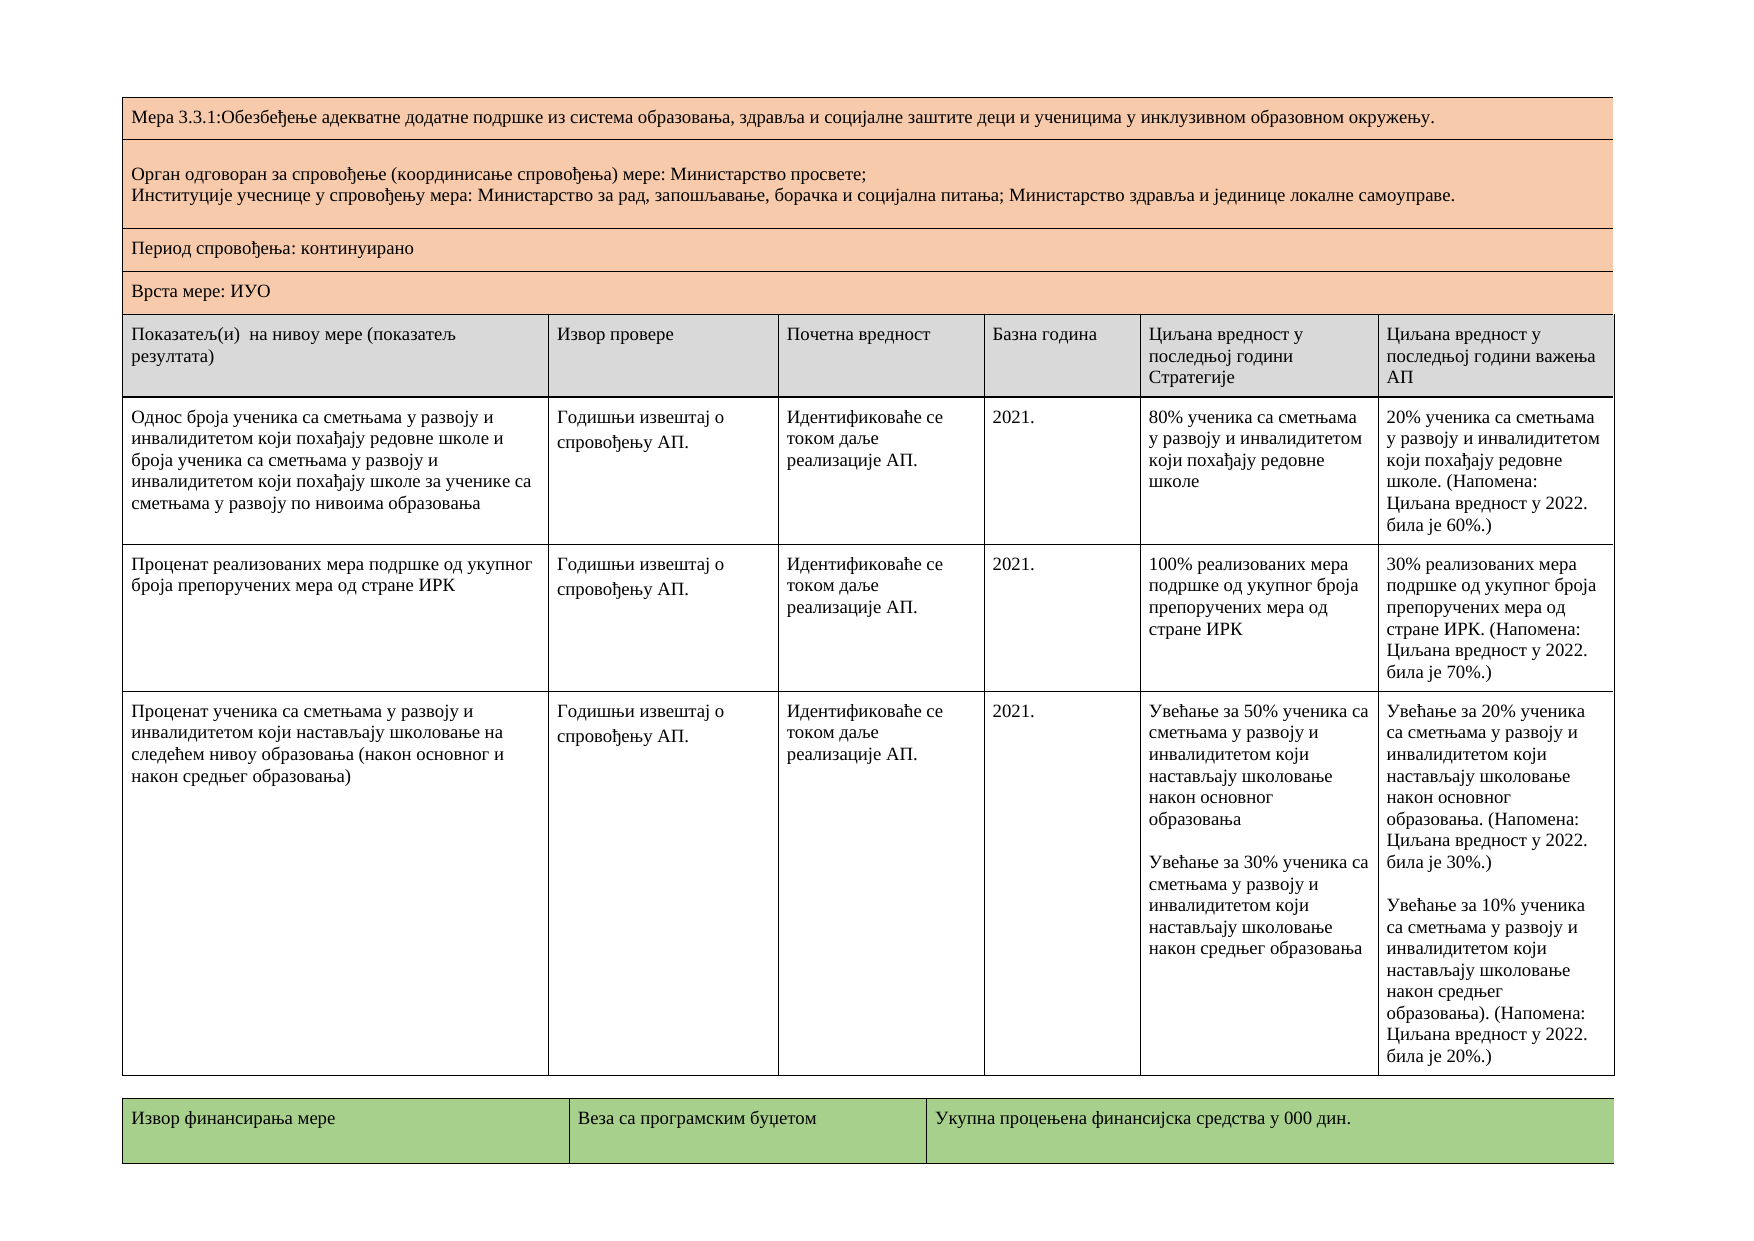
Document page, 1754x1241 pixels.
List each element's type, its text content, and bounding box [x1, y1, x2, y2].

table_header Укупна процењена финансијска средства у 000 дин. [927, 1099, 1614, 1163]
table_cell 100% реализованих мера подршке од укупног броја препоручених мера од стране ИРК [1141, 545, 1378, 691]
table_cell Проценат ученика са сметњама у развоју и инвалидитетом који настављају школовање на следећем нивоу образовања (након основног и након средњег образовања) [123, 692, 548, 1075]
table_cell Циљaна вредност у последњој години Стратегије [1141, 315, 1378, 396]
table_cell Однос броја ученика са сметњама у развоју и инвалидитетом који похађају редовне школе и броја ученика са сметњама у развоју и инвалидитетом који похађају школе за ученике са сметњама у развоју по нивоима образовања [123, 398, 548, 543]
table_cell Идентификоваће се током даље реализације АП. [779, 545, 984, 691]
table_cell Почетна вредност [779, 315, 984, 396]
table_cell Проценат реализованих мера подршке од укупног броја препоручених мера од стране ИРК [123, 545, 548, 691]
table_cell Извор провере [549, 315, 778, 396]
table_cell Базна година [985, 315, 1140, 396]
table_cell 30% реализованих мера подршке од укупног броја препоручених мера од стране ИРК. (Напомена: Циљана вредност у 2022. била је 70%.) [1379, 544, 1614, 691]
table_cell Циљана вредност у последњој години важења АП [1379, 315, 1614, 396]
table_cell Врста мере: ИУО [123, 272, 1613, 314]
table_cell Увећање за 20% ученика са сметњама у развоју и инвалидитетом који настављају школовање након основног образовања. (Напомена: Циљана вредност у 2022. била је 30%.) Увећање за 10% ученика са сметњама у развоју и инвалидитетом који настављају школовање након средњег образовања). (Напомена: Циљана вредност у 2022. била је 20%.) [1379, 691, 1614, 1075]
table_cell Показатељ(и) на нивоу мере (показатељ резултата) [123, 315, 548, 396]
table_cell Идентификоваће се током даље реализације АП. [779, 692, 984, 1075]
table_cell Увећање за 50% ученика са сметњама у развоју и инвалидитетом који настављају школовање након основног образовања Увећање за 30% ученика са сметњама у развоју и инвалидитетом који настављају школовање након средњег образовања [1141, 692, 1378, 1075]
table_cell 2021. [985, 398, 1140, 543]
table_cell 2021. [985, 692, 1140, 1075]
table_header Мера 3.3.1:Обезбеђење адекватне додатне подршке из система образовања, здравља и социјалне заштите деци и ученицима у инклузивном образовном окружењу. [123, 98, 1613, 139]
table_cell Годишњи извештај о спровођењу АП. [549, 398, 778, 543]
table_cell Годишњи извештај о спровођењу АП. [549, 545, 778, 691]
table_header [123, 1099, 569, 1163]
table_cell Орган oдговоран за спровођење (координисање спровођења) мере: Министарство просвете; Институције учеснице у спровођењу мера: Министарство за рад, запошљавање, борачка и социјална питања; Министарство здравља и јединице локалне самоуправе. [123, 140, 1613, 228]
table_cell Годишњи извештај о спровођењу АП. [549, 692, 778, 1075]
table_cell Идентификоваће се током даље реализације АП. [779, 398, 984, 543]
table_cell Период спровођења: континуирано [123, 229, 1613, 271]
table_cell 80% ученика са сметњама у развоју и инвалидитетом који похађају редовне школе [1141, 398, 1378, 543]
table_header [570, 1099, 926, 1163]
table_cell 20% ученика са сметњама у развоју и инвалидитетом који похађају редовне школе. (Напомена: Циљана вредност у 2022. била је 60%.) [1379, 396, 1614, 543]
table_cell 2021. [985, 545, 1140, 691]
